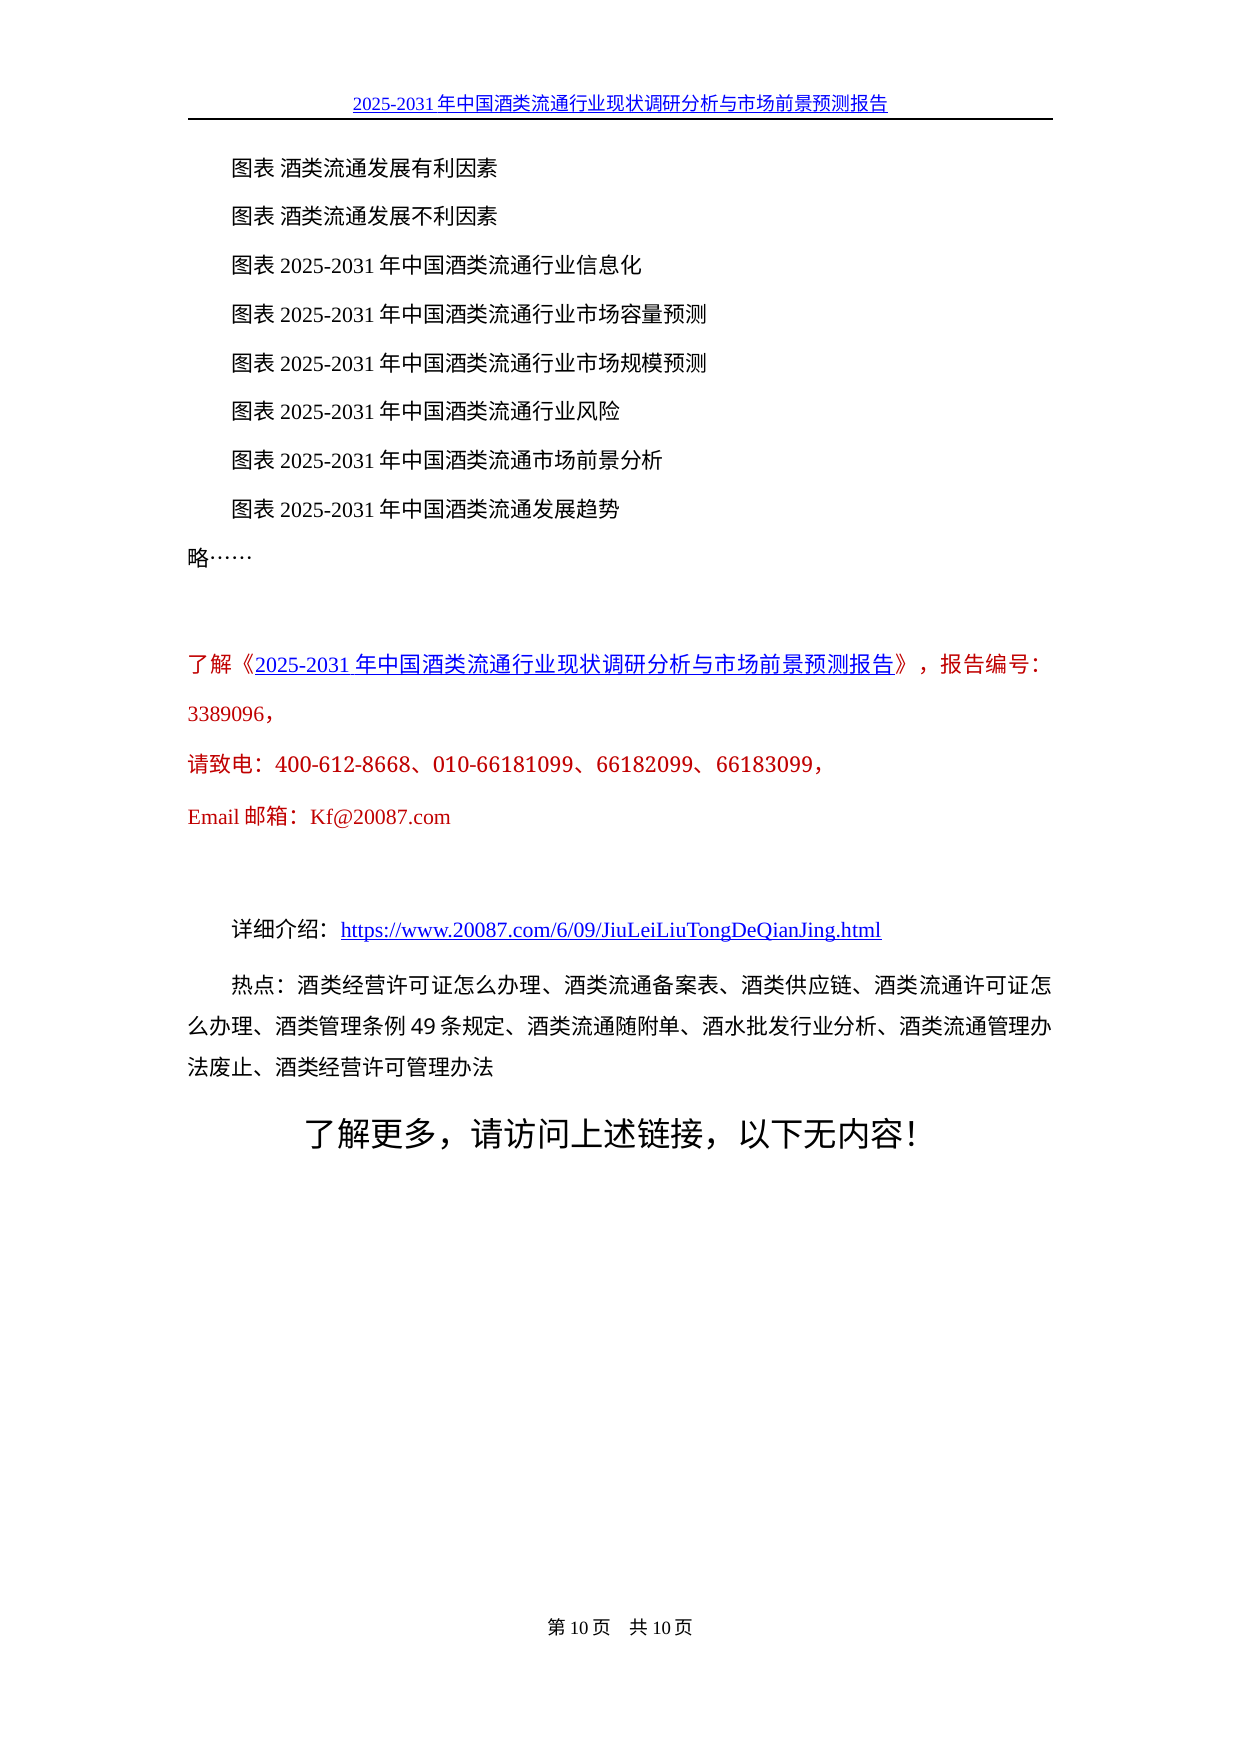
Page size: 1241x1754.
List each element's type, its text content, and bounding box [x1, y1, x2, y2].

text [187, 150, 1053, 573]
text Email邮箱：Kf@20087.com [187, 798, 1053, 831]
text 了解《2025-2031年中国酒类流通行业现状调研分析与市场前景预测报告》，报告编号：3389096， [187, 647, 1053, 728]
text 详细介绍：https://www.20087.com/6/09/JiuLeiLiuTongDeQianJing.html [187, 911, 1053, 944]
text 请致电：400-612-8668、010-66181099、66182099、66183099， [187, 747, 1053, 779]
text 热点：酒类经营许可证怎么办理、酒类流通备案表、酒类供应链、酒类流通许可证怎么办理、酒类管理条例49条规定、酒类流通随附单、酒水批发行业分析、酒类流通管理办法废止、酒类经营许可管理办法 [187, 968, 1053, 1082]
title 了解更多，请访问上述链接，以下无内容！ [187, 1099, 1053, 1164]
